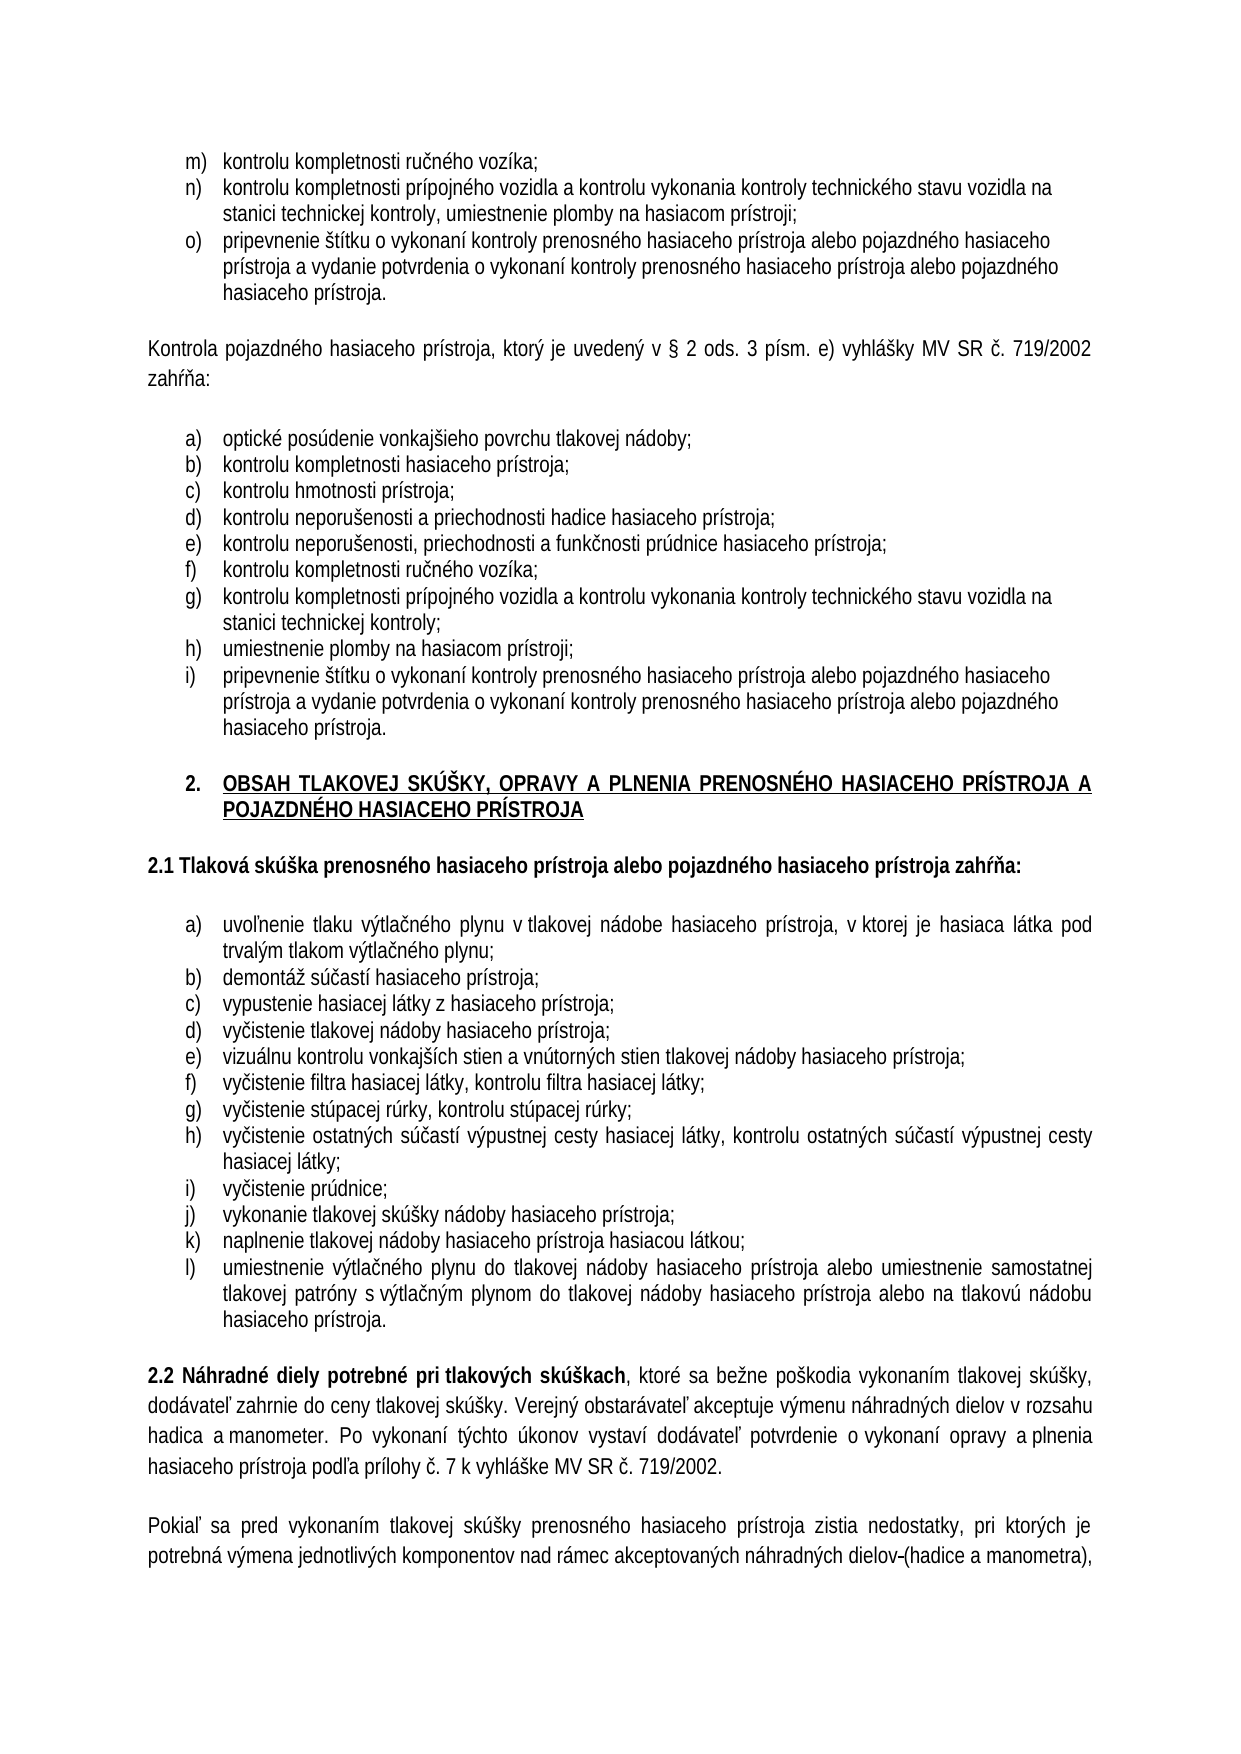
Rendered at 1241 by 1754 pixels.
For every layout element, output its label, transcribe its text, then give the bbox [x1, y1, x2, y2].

list vypustenie hasiacej látky z hasiaceho prístroja; [185, 990, 1093, 1017]
list kontrolu kompletnosti ručného vozíka; [185, 556, 1093, 583]
list kontrolu hmotnosti prístroja; [185, 477, 1093, 503]
text 2.2 Náhradné diely potrebné pri tlakových skúškach, ktoré sa bežne poškodia vykonaním tlakovej skúšky, dodávateľ zahrnie do ceny tlakovej skúšky. Verejný obstarávateľ akceptuje výmenu náhradných dielov v rozsahu hadica a manometer. Po vykonaní týchto úkonov vystaví dodávateľ potvrdenie o vykonaní opravy a plnenia hasiaceho prístroja podľa prílohy č. 7 k vyhláške MV SR č. 719/2002. [148, 1362, 1093, 1479]
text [148, 1512, 1093, 1568]
list kontrolu kompletnosti prípojného vozidla a kontrolu vykonania kontroly technického stavu vozidla na stanici technickej kontroly; [185, 583, 1093, 635]
list pripevnenie štítku o vykonaní kontroly prenosného hasiaceho prístroja alebo pojazdného hasiaceho prístroja a vydanie potvrdenia o vykonaní kontroly prenosného hasiaceho prístroja alebo pojazdného hasiaceho prístroja. [185, 227, 1093, 306]
text 2.1 Tlaková skúška prenosného hasiaceho prístroja alebo pojazdného hasiaceho prístroja zahŕňa: [148, 852, 1093, 878]
list umiestnenie plomby na hasiacom prístroji; [185, 635, 1093, 662]
list vyčistenie tlakovej nádoby hasiaceho prístroja; [185, 1017, 1093, 1043]
list vyčistenie ostatných súčastí výpustnej cesty hasiacej látky, kontrolu ostatných súčastí výpustnej cesty hasiacej látky; [185, 1122, 1093, 1175]
list optické posúdenie vonkajšieho povrchu tlakovej nádoby; [185, 424, 1093, 451]
list kontrolu neporušenosti a priechodnosti hadice hasiaceho prístroja; [185, 503, 1093, 530]
list umiestnenie výtlačného plynu do tlakovej nádoby hasiaceho prístroja alebo umiestnenie samostatnej tlakovej patróny s výtlačným plynom do tlakovej nádoby hasiaceho prístroja alebo na tlakovú nádobu hasiaceho prístroja. [185, 1254, 1093, 1333]
list demontáž súčastí hasiaceho prístroja; [185, 964, 1093, 990]
list vizuálnu kontrolu vonkajších stien a vnútorných stien tlakovej nádoby hasiaceho prístroja; [185, 1043, 1093, 1069]
list kontrolu kompletnosti hasiaceho prístroja; [185, 451, 1093, 477]
list naplnenie tlakovej nádoby hasiaceho prístroja hasiacou látkou; [185, 1227, 1093, 1254]
list kontrolu kompletnosti ručného vozíka; [185, 148, 1093, 174]
list vyčistenie stúpacej rúrky, kontrolu stúpacej rúrky; [185, 1096, 1093, 1122]
list OBSAH TLAKOVEJ SKÚŠKY, OPRAVY A PLNENIA PRENOSNÉHO HASIACEHO PRÍSTROJA A POJAZDNÉHO HASIACEHO PRÍSTROJA [185, 770, 1093, 823]
list vykonanie tlakovej skúšky nádoby hasiaceho prístroja; [185, 1201, 1093, 1227]
list vyčistenie prúdnice; [185, 1175, 1093, 1201]
list pripevnenie štítku o vykonaní kontroly prenosného hasiaceho prístroja alebo pojazdného hasiaceho prístroja a vydanie potvrdenia o vykonaní kontroly prenosného hasiaceho prístroja alebo pojazdného hasiaceho prístroja. [185, 662, 1093, 741]
list uvoľnenie tlaku výtlačného plynu v tlakovej nádobe hasiaceho prístroja, v ktorej je hasiaca látka pod trvalým tlakom výtlačného plynu; [185, 911, 1093, 964]
list vyčistenie filtra hasiacej látky, kontrolu filtra hasiacej látky; [185, 1069, 1093, 1096]
list kontrolu kompletnosti prípojného vozidla a kontrolu vykonania kontroly technického stavu vozidla na stanici technickej kontroly, umiestnenie plomby na hasiacom prístroji; [185, 174, 1093, 227]
text Kontrola pojazdného hasiaceho prístroja, ktorý je uvedený v § 2 ods. 3 písm. e) vyhlášky MV SR č. 719/2002 zahŕňa: [148, 335, 1093, 391]
list kontrolu neporušenosti, priechodnosti a funkčnosti prúdnice hasiaceho prístroja; [185, 530, 1093, 556]
